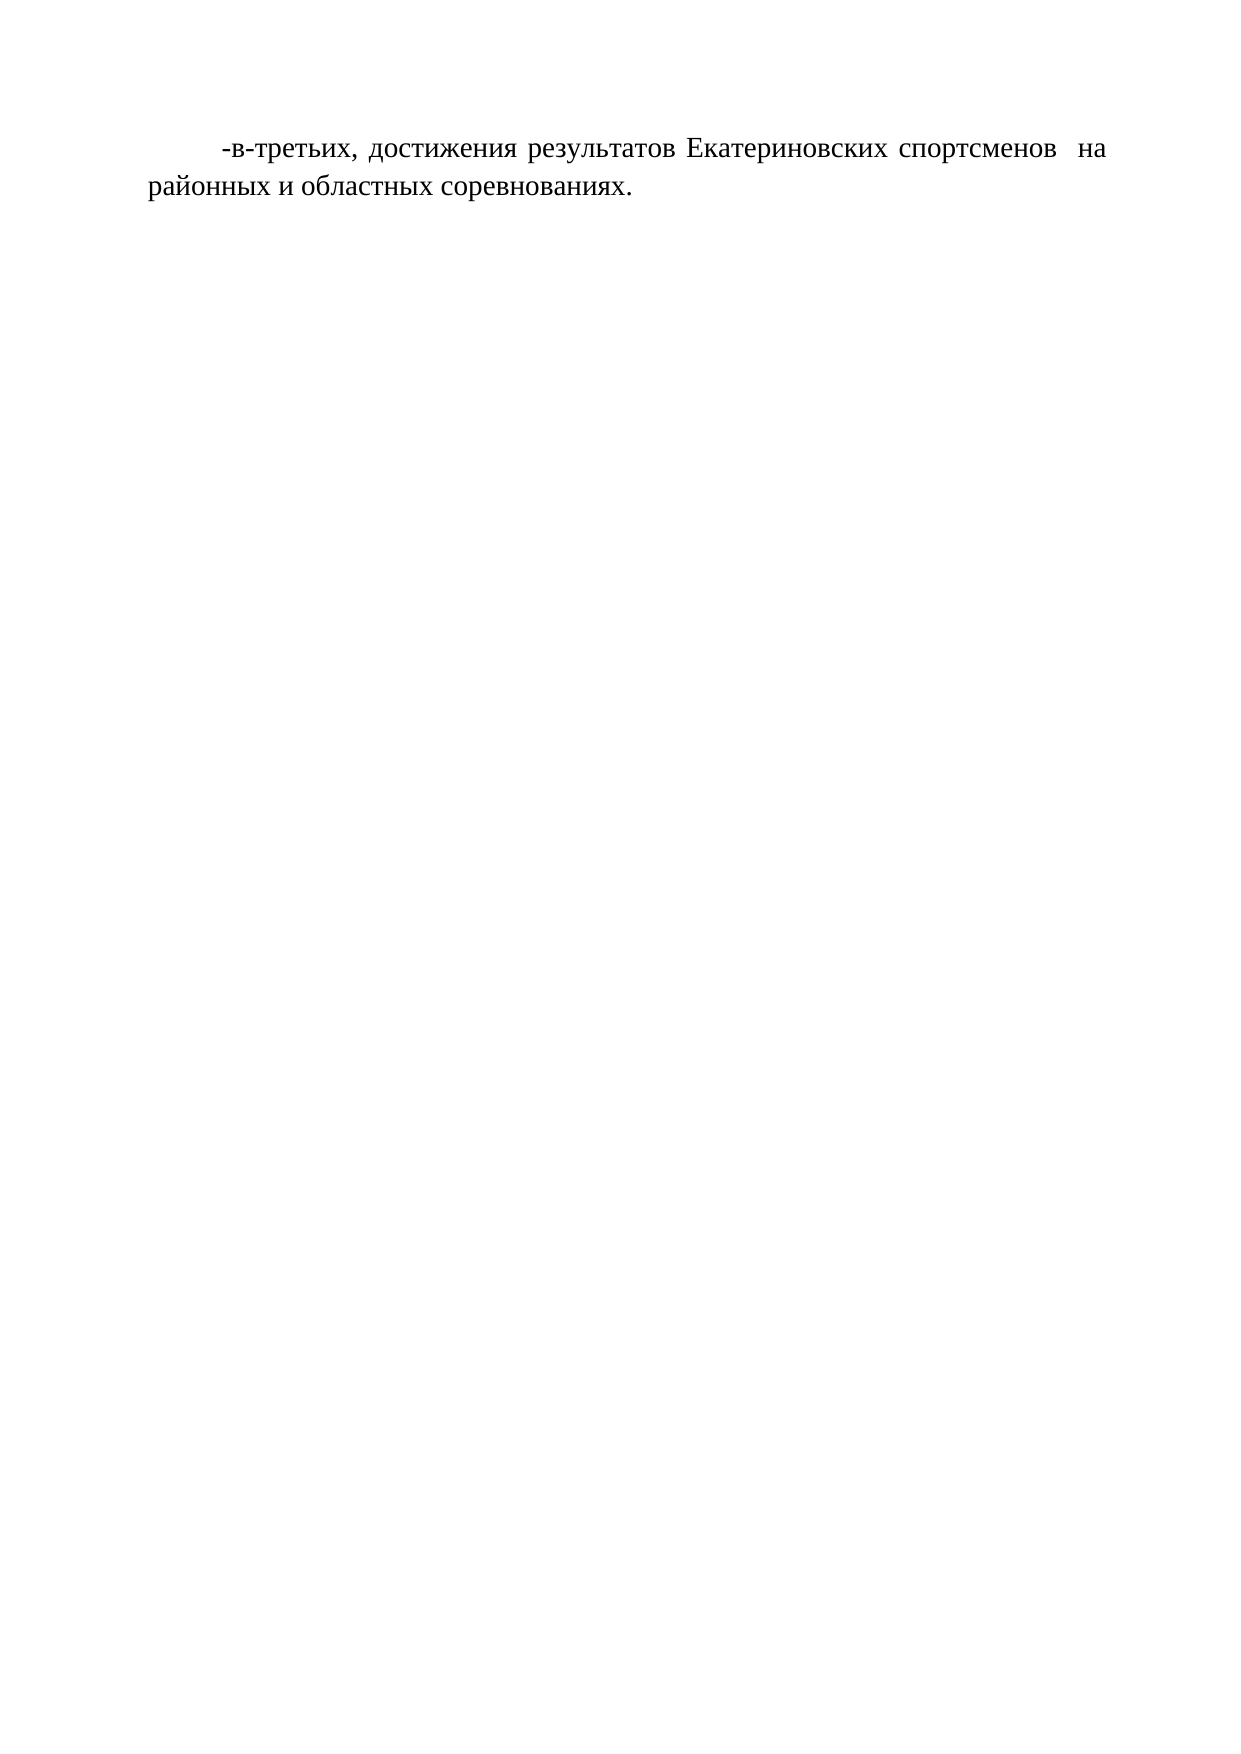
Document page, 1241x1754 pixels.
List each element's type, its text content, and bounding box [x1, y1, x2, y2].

text -в-третьих, достижения результатов Екатериновских спортсменов на районных и областных соревнованиях. [148, 130, 1107, 202]
